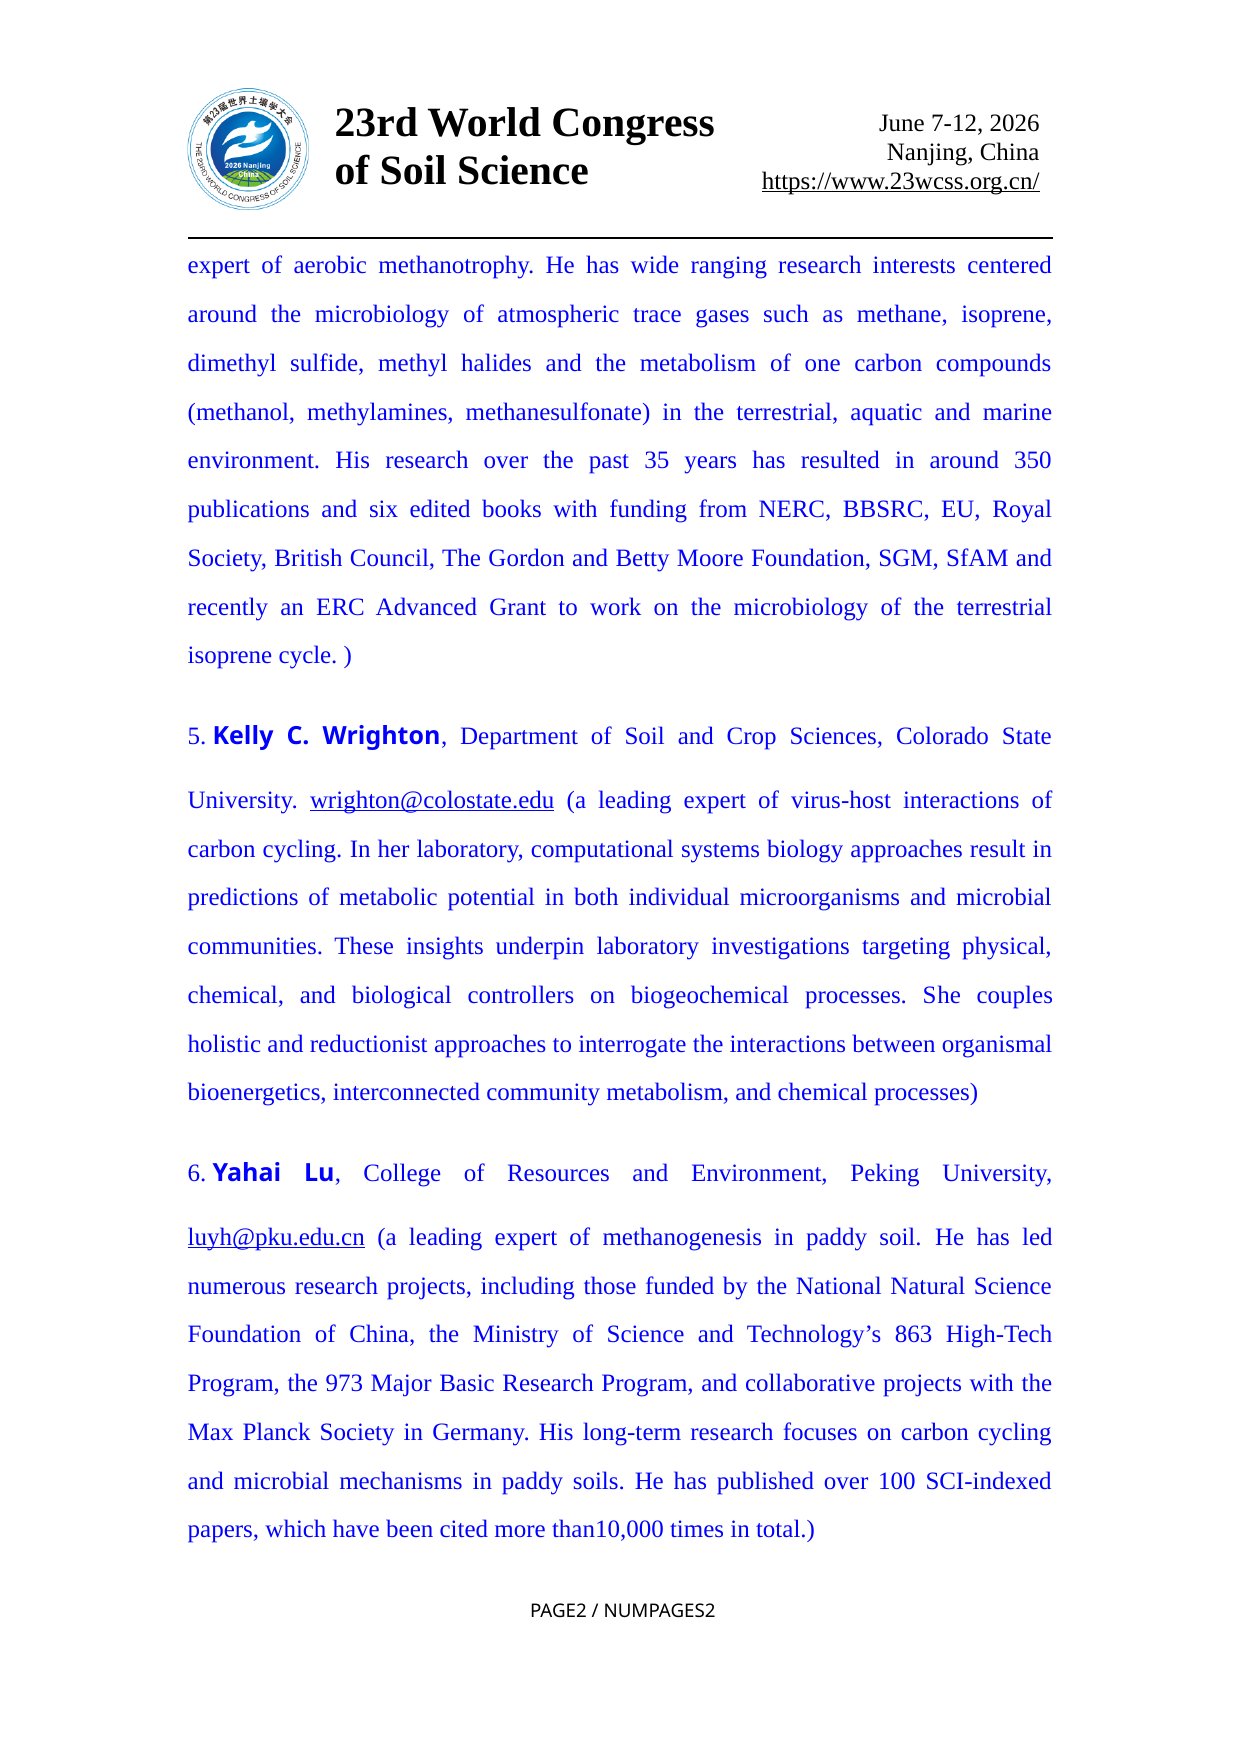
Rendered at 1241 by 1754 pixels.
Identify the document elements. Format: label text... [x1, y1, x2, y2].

list Kelly C. Wrighton, Department of Soil and Crop Sciences, Colorado State University. wrighton@colostate.edu (a leading expert of virus-host interactions of carbon cycling. In her laboratory, computational systems biology approaches result in predictions of metabolic potential in both individual microorganisms and microbial communities. These insights underpin laboratory investigations targeting physical, chemical, and biological controllers on biogeochemical processes. She couples holistic and reductionist approaches to interrogate the interactions between organismal bioenergetics, interconnected community metabolism, and chemical processes) [187, 702, 1053, 1108]
list Yahai Lu, College of Resources and Environment, Peking University, luyh@pku.edu.cn (a leading expert of methanogenesis in paddy soil. He has led numerous research projects, including those funded by the National Natural Science Foundation of China, the Ministry of Science and Technology’s 863 High-Tech Program, the 973 Major Basic Research Program, and collaborative projects with the Max Planck Society in Germany. His long-term research focuses on carbon cycling and microbial mechanisms in paddy soils. He has published over 100 SCI-indexed papers, which have been cited more than10,000 times in total.) [187, 1139, 1053, 1545]
picture [187, 88, 309, 210]
